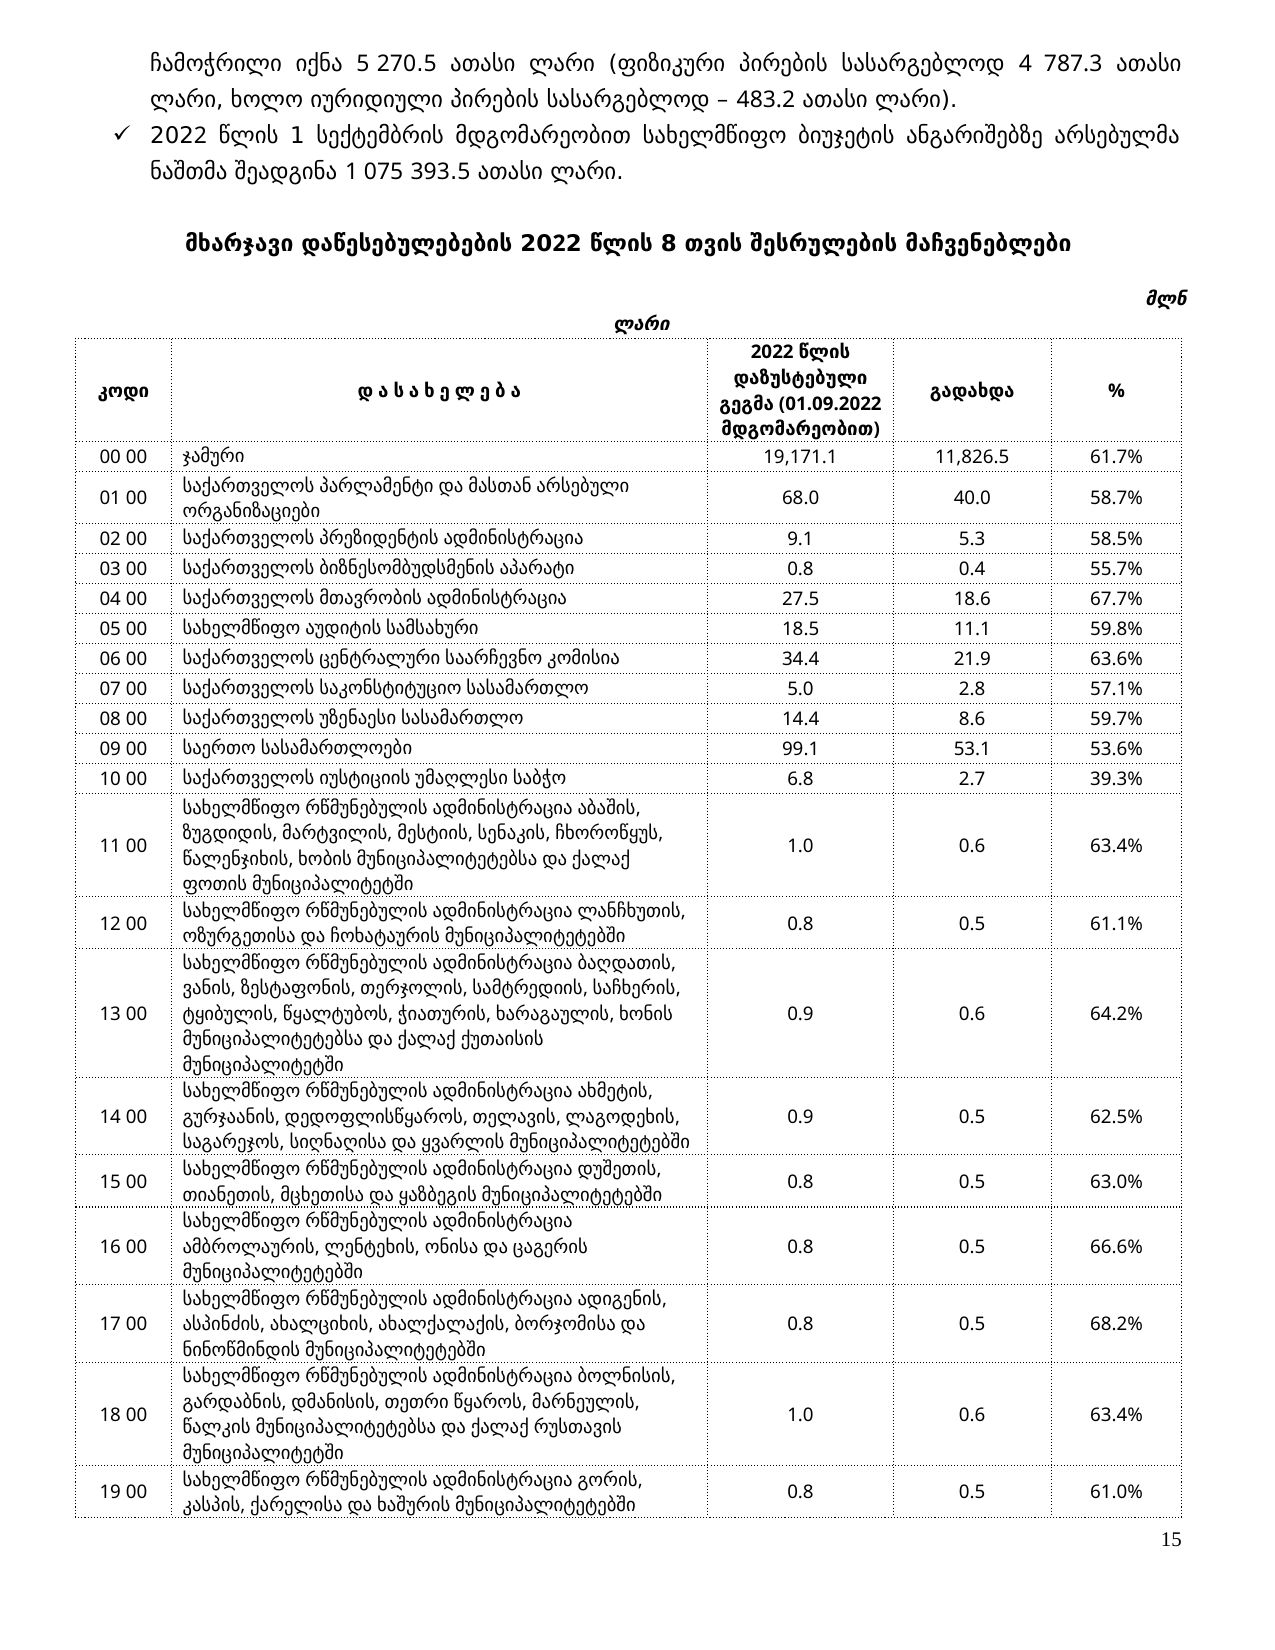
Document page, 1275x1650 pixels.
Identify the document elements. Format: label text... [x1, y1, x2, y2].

table_header გადახდა [893, 338, 1051, 441]
table_cell საქართველოს საკონსტიტუციო სასამართლო [171, 673, 708, 703]
table_cell 6.8 [708, 763, 893, 793]
table_cell 2.7 [893, 763, 1051, 793]
table_cell საქართველოს პრეზიდენტის ადმინისტრაცია [171, 523, 708, 553]
table_cell 53.6% [1051, 733, 1182, 763]
table_cell 04 00 [76, 583, 171, 613]
text მხარჯავი დაწესებულებების 2022 წლის 8 თვის შესრულების მაჩვენებლები [75, 227, 1181, 258]
table_cell 1.0 [708, 1362, 893, 1465]
table_cell 11.1 [893, 613, 1051, 643]
table_header 2022 წლის დაზუსტებული გეგმა (01.09.2022 მდგომარეობით) [708, 338, 893, 441]
table_cell საქართველოს ცენტრალური საარჩევნო კომისია [171, 643, 708, 673]
table_cell სახელმწიფო რწმუნებულის ადმინისტრაცია ლანჩხუთის, ოზურგეთისა და ჩოხატაურის მუნიციპალიტეტებში [171, 896, 708, 948]
table_cell 68.2% [1051, 1284, 1182, 1362]
table_cell 00 00 [76, 441, 171, 471]
table_cell 11 00 [76, 793, 171, 896]
table_cell 14.4 [708, 703, 893, 733]
table_cell 0.8 [708, 1154, 893, 1206]
table_cell 0.9 [708, 948, 893, 1077]
table_cell 59.8% [1051, 613, 1182, 643]
table_cell 0.6 [893, 948, 1051, 1077]
table_cell 59.7% [1051, 703, 1182, 733]
table_header დ ა ს ა ხ ე ლ ე ბ ა [171, 338, 708, 441]
table_cell 58.5% [1051, 523, 1182, 553]
table_cell 13 00 [76, 948, 171, 1077]
table_cell 39.3% [1051, 763, 1182, 793]
table_cell 0.5 [893, 896, 1051, 948]
table_cell 53.1 [893, 733, 1051, 763]
table_cell სახელმწიფო რწმუნებულის ადმინისტრაცია ადიგენის, ასპინძის, ახალციხის, ახალქალაქის, ბორჯომისა და ნინოწმინდის მუნიციპალიტეტებში [171, 1284, 708, 1362]
list 2022 წლის 1 სექტემბრის მდგომარეობით სახელმწიფო ბიუჯეტის ანგარიშებზე არსებულმა ნაშთმა შეადგინა 1 075 393.5 ათასი ლარი. [112, 119, 1181, 186]
table_cell 17 00 [76, 1284, 171, 1362]
table_cell საერთო სასამართლოები [171, 733, 708, 763]
table_cell 0.5 [893, 1154, 1051, 1206]
table_cell 5.3 [893, 523, 1051, 553]
table_cell 5.0 [708, 673, 893, 703]
table_cell 14 00 [76, 1077, 171, 1154]
table_header კოდი [76, 338, 171, 441]
table_cell 18.5 [708, 613, 893, 643]
table_cell 63.4% [1051, 1362, 1182, 1465]
table_cell 18.6 [893, 583, 1051, 613]
table_cell 0.6 [893, 1362, 1051, 1465]
table_cell საქართველოს მთავრობის ადმინისტრაცია [171, 583, 708, 613]
table_cell საქართველოს ბიზნესომბუდსმენის აპარატი [171, 553, 708, 583]
table_cell 19,171.1 [708, 441, 893, 471]
table_cell 11,826.5 [893, 441, 1051, 471]
table_header % [1051, 338, 1182, 441]
table_cell 9.1 [708, 523, 893, 553]
table_cell 12 00 [76, 896, 171, 948]
table_cell 57.1% [1051, 673, 1182, 703]
table_cell 61.0% [1051, 1465, 1182, 1517]
table_cell 58.7% [1051, 471, 1182, 523]
table_cell 27.5 [708, 583, 893, 613]
table_cell სახელმწიფო რწმუნებულის ადმინისტრაცია ბაღდათის, ვანის, ზესტაფონის, თერჯოლის, სამტრედიის, საჩხერის, ტყიბულის, წყალტუბოს, ჭიათურის, ხარაგაულის, ხონის მუნიციპალიტეტებსა და ქალაქ ქუთაისის მუნიციპალიტეტში [171, 948, 708, 1077]
table_cell 67.7% [1051, 583, 1182, 613]
table_cell 21.9 [893, 643, 1051, 673]
table_cell 62.5% [1051, 1077, 1182, 1154]
table_cell 03 00 [76, 553, 171, 583]
table_cell ჯამური [171, 441, 708, 471]
table_cell 05 00 [76, 613, 171, 643]
table_cell 61.7% [1051, 441, 1182, 471]
table_cell 0.5 [893, 1077, 1051, 1154]
table_cell 0.5 [893, 1206, 1051, 1284]
table_cell 99.1 [708, 733, 893, 763]
table_cell სახელმწიფო რწმუნებულის ადმინისტრაცია ბოლნისის, გარდაბნის, დმანისის, თეთრი წყაროს, მარნეულის, წალკის მუნიციპალიტეტებსა და ქალაქ რუსთავის მუნიციპალიტეტში [171, 1362, 708, 1465]
table_cell 0.4 [893, 553, 1051, 583]
table_cell საქართველოს პარლამენტი და მასთან არსებული ორგანიზაციები [171, 471, 708, 523]
table_cell 0.6 [893, 793, 1051, 896]
table_cell 0.5 [893, 1284, 1051, 1362]
table_cell 40.0 [893, 471, 1051, 523]
table_cell 61.1% [1051, 896, 1182, 948]
table_cell 64.2% [1051, 948, 1182, 1077]
table_cell 01 00 [76, 471, 171, 523]
table_cell 10 00 [76, 763, 171, 793]
table_cell 0.8 [708, 896, 893, 948]
table_cell სახელმწიფო რწმუნებულის ადმინისტრაცია ამბროლაურის, ლენტეხის, ონისა და ცაგერის მუნიციპალიტეტებში [171, 1206, 708, 1284]
table_cell 63.0% [1051, 1154, 1182, 1206]
table_cell 19 00 [76, 1465, 171, 1517]
table_cell 02 00 [76, 523, 171, 553]
table_cell 06 00 [76, 643, 171, 673]
table_cell 0.8 [708, 1206, 893, 1284]
table_cell 16 00 [76, 1206, 171, 1284]
table_cell 08 00 [76, 703, 171, 733]
table_cell 07 00 [76, 673, 171, 703]
table_cell 2.8 [893, 673, 1051, 703]
table_cell სახელმწიფო რწმუნებულის ადმინისტრაცია დუშეთის, თიანეთის, მცხეთისა და ყაზბეგის მუნიციპალიტეტებში [171, 1154, 708, 1206]
table_cell 8.6 [893, 703, 1051, 733]
table_cell 18 00 [76, 1362, 171, 1465]
table_cell 0.9 [708, 1077, 893, 1154]
table_cell 09 00 [76, 733, 171, 763]
table_cell 63.4% [1051, 793, 1182, 896]
table_cell სახელმწიფო რწმუნებულის ადმინისტრაცია აბაშის, ზუგდიდის, მარტვილის, მესტიის, სენაკის, ჩხოროწყუს, წალენჯიხის, ხობის მუნიციპალიტეტებსა და ქალაქ ფოთის მუნიციპალიტეტში [171, 793, 708, 896]
table_cell 0.8 [708, 1465, 893, 1517]
table_cell 0.8 [708, 553, 893, 583]
table_cell 66.6% [1051, 1206, 1182, 1284]
table_cell 55.7% [1051, 553, 1182, 583]
table_cell 15 00 [76, 1154, 171, 1206]
table_cell საქართველოს იუსტიციის უმაღლესი საბჭო [171, 763, 708, 793]
table_cell 0.8 [708, 1284, 893, 1362]
table_cell სახელმწიფო რწმუნებულის ადმინისტრაცია გორის, კასპის, ქარელისა და ხაშურის მუნიციპალიტეტებში [171, 1465, 708, 1517]
table_cell 1.0 [708, 793, 893, 896]
table_cell 0.5 [893, 1465, 1051, 1517]
table_cell საქართველოს უზენაესი სასამართლო [171, 703, 708, 733]
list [112, 47, 1181, 114]
table_cell 63.6% [1051, 643, 1182, 673]
table_cell 68.0 [708, 471, 893, 523]
text მლნ ლარი [75, 287, 1209, 334]
table_cell სახელმწიფო რწმუნებულის ადმინისტრაცია ახმეტის, გურჯაანის, დედოფლისწყაროს, თელავის, ლაგოდეხის, საგარეჯოს, სიღნაღისა და ყვარლის მუნიციპალიტეტებში [171, 1077, 708, 1154]
table_cell 34.4 [708, 643, 893, 673]
table_cell სახელმწიფო აუდიტის სამსახური [171, 613, 708, 643]
